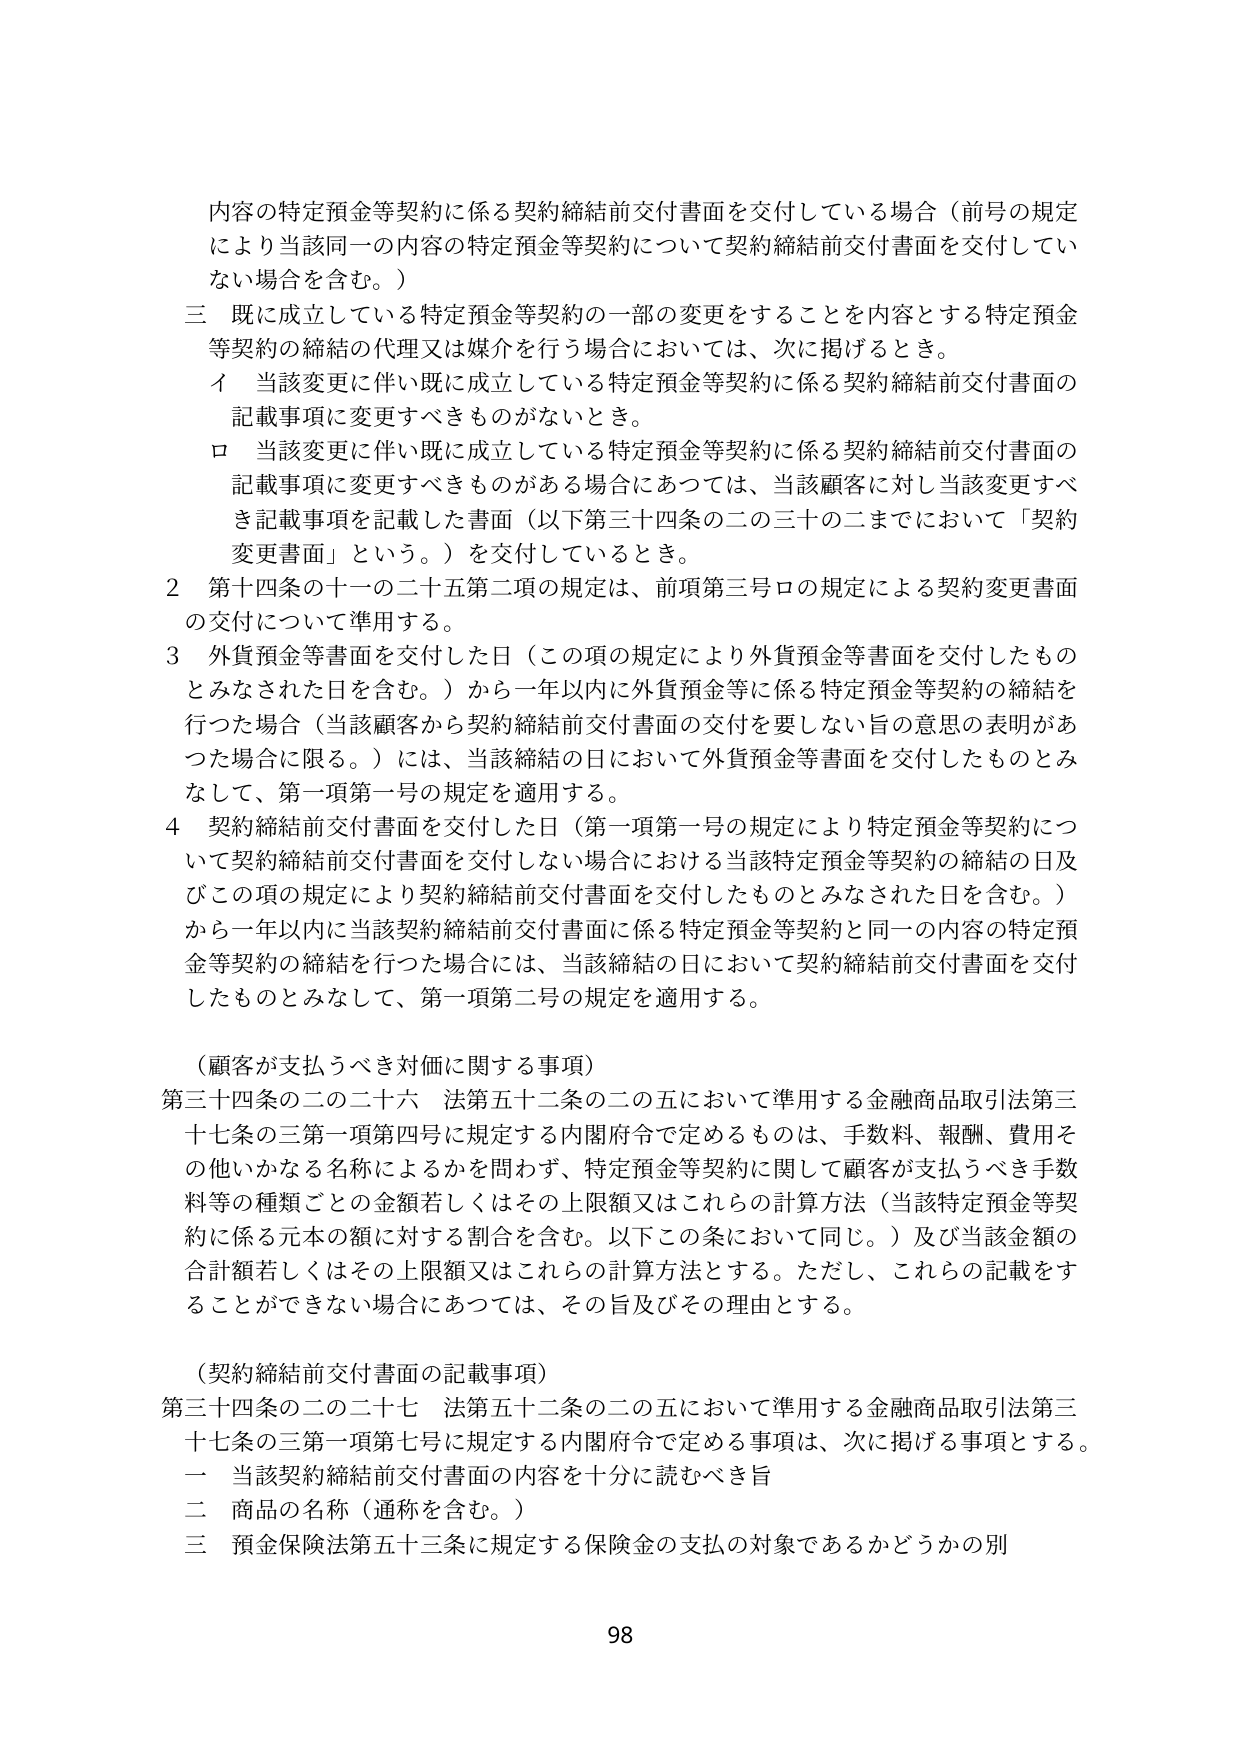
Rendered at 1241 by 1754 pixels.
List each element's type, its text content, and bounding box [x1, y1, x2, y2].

text 第三十四条の二の二十六 法第五十二条の二の五において準用する金融商品取引法第三十七条の三第一項第四号に規定する内閣府令で定めるものは、手数料、報酬、費用その他いかなる名称によるかを問わず、特定預金等契約に関して顧客が支払うべき手数料等の種類ごとの金額若しくはその上限額又はこれらの計算方法（当該特定預金等契約に係る元本の額に対する割合を含む。以下この条において同じ。）及び当該金額の合計額若しくはその上限額又はこれらの計算方法とする。ただし、これらの記載をすることができない場合にあつては、その旨及びその理由とする。 [161, 1082, 1079, 1321]
text ３ 外貨預金等書面を交付した日（この項の規定により外貨預金等書面を交付したものとみなされた日を含む。）から一年以内に外貨預金等に係る特定預金等契約の締結を行つた場合（当該顧客から契約締結前交付書面の交付を要しない旨の意思の表明があつた場合に限る。）には、当該締結の日において外貨預金等書面を交付したものとみなして、第一項第一号の規定を適用する。 [161, 638, 1079, 809]
text ロ 当該変更に伴い既に成立している特定預金等契約に係る契約締結前交付書面の記載事項に変更すべきものがある場合にあつては、当該顧客に対し当該変更すべき記載事項を記載した書面（以下第三十四条の二の三十の二までにおいて「契約変更書面」という。）を交付しているとき。 [207, 433, 1079, 569]
text 三 預金保険法第五十三条に規定する保険金の支払の対象であるかどうかの別 [184, 1526, 1079, 1560]
text 一 当該契約締結前交付書面の内容を十分に読むべき旨 [184, 1458, 1079, 1492]
text 第三十四条の二の二十七 法第五十二条の二の五において準用する金融商品取引法第三十七条の三第一項第七号に規定する内閣府令で定める事項は、次に掲げる事項とする。 [161, 1389, 1079, 1458]
text ４ 契約締結前交付書面を交付した日（第一項第一号の規定により特定預金等契約について契約締結前交付書面を交付しない場合における当該特定預金等契約の締結の日及びこの項の規定により契約締結前交付書面を交付したものとみなされた日を含む。）から一年以内に当該契約締結前交付書面に係る特定預金等契約と同一の内容の特定預金等契約の締結を行つた場合には、当該締結の日において契約締結前交付書面を交付したものとみなして、第一項第二号の規定を適用する。 [161, 809, 1079, 1014]
text （顧客が支払うべき対価に関する事項） [184, 1048, 1079, 1082]
text イ 当該変更に伴い既に成立している特定預金等契約に係る契約締結前交付書面の記載事項に変更すべきものがないとき。 [207, 364, 1079, 433]
text 三 既に成立している特定預金等契約の一部の変更をすることを内容とする特定預金等契約の締結の代理又は媒介を行う場合においては、次に掲げるとき。 [184, 296, 1079, 364]
text ２ 第十四条の十一の二十五第二項の規定は、前項第三号ロの規定による契約変更書面の交付について準用する。 [161, 569, 1079, 638]
text 二 商品の名称（通称を含む。） [184, 1492, 1079, 1526]
text （契約締結前交付書面の記載事項） [184, 1355, 1079, 1389]
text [184, 194, 1079, 296]
